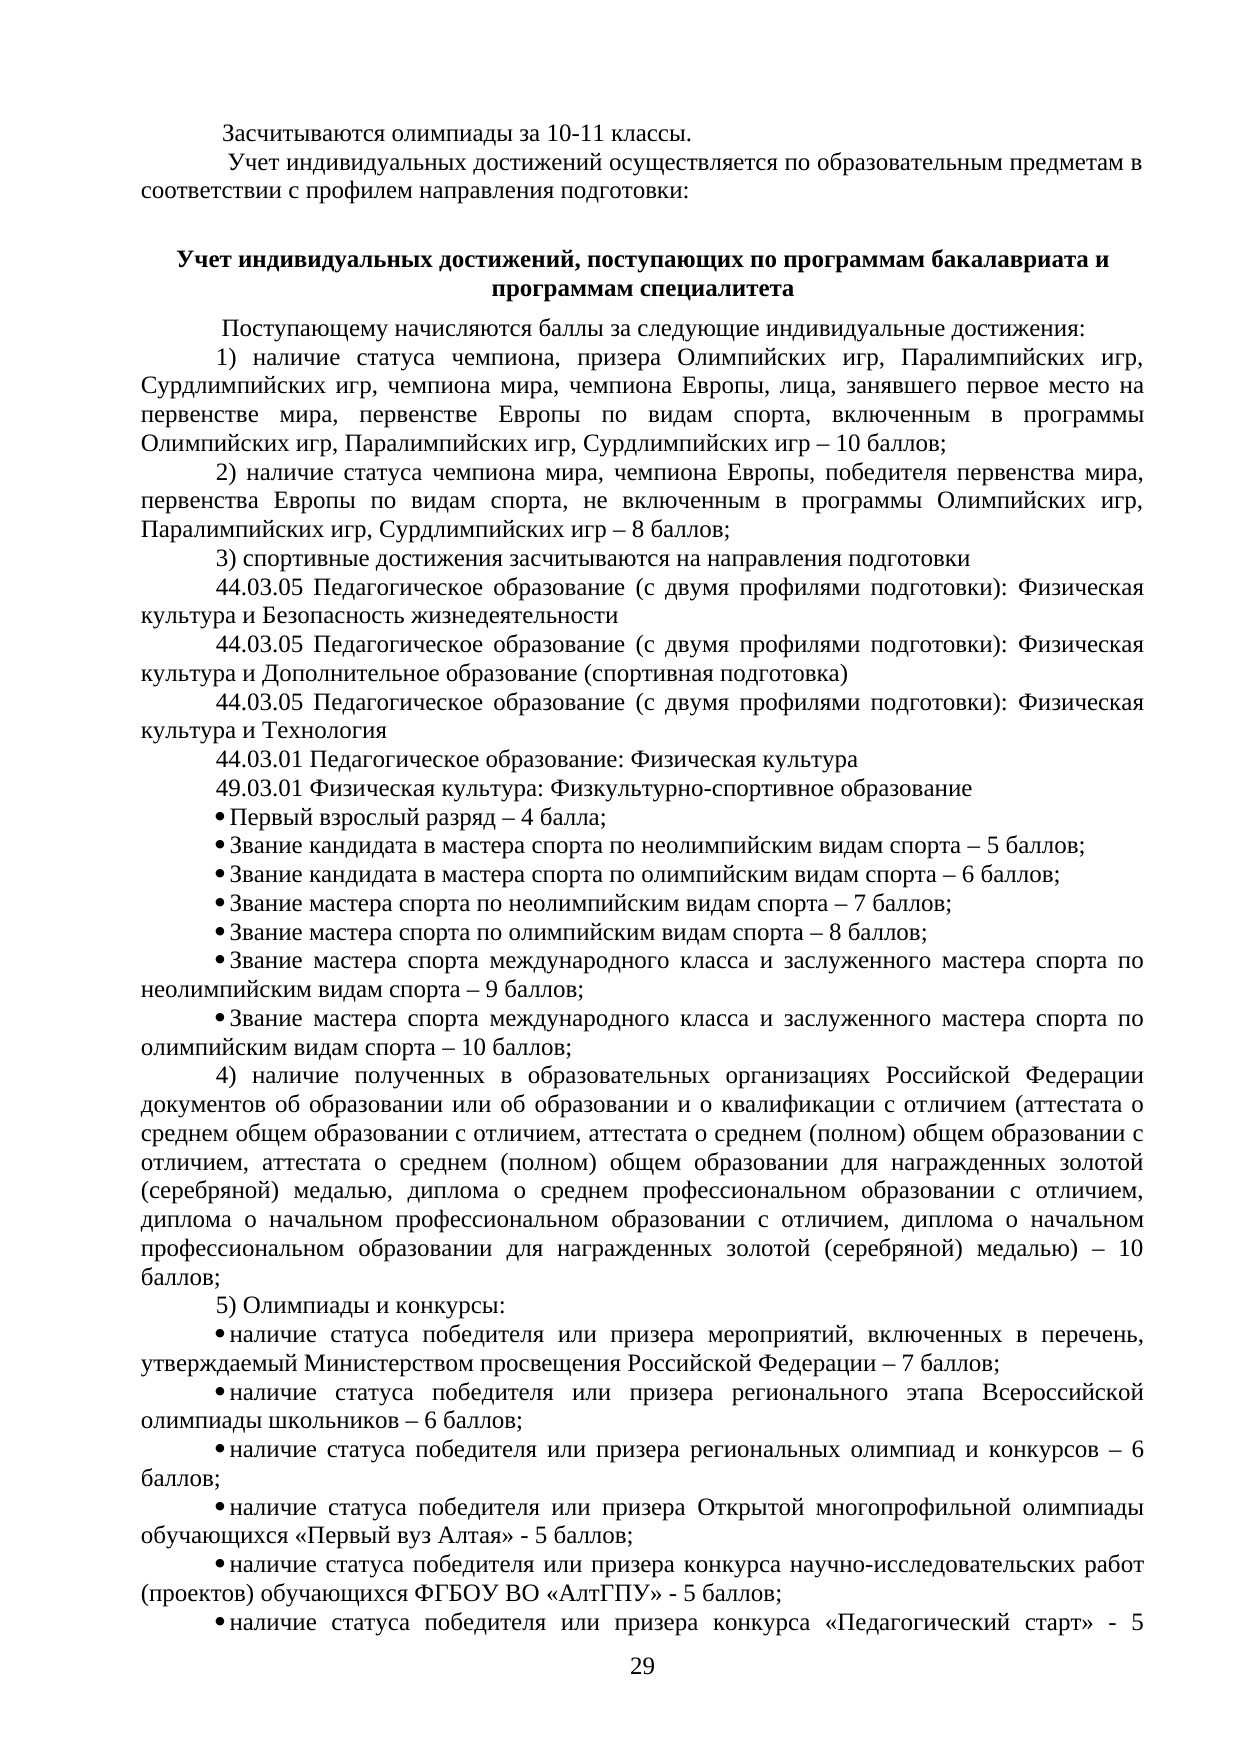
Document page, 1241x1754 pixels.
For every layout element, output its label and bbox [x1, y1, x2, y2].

table_cell [129, 118, 1156, 1636]
